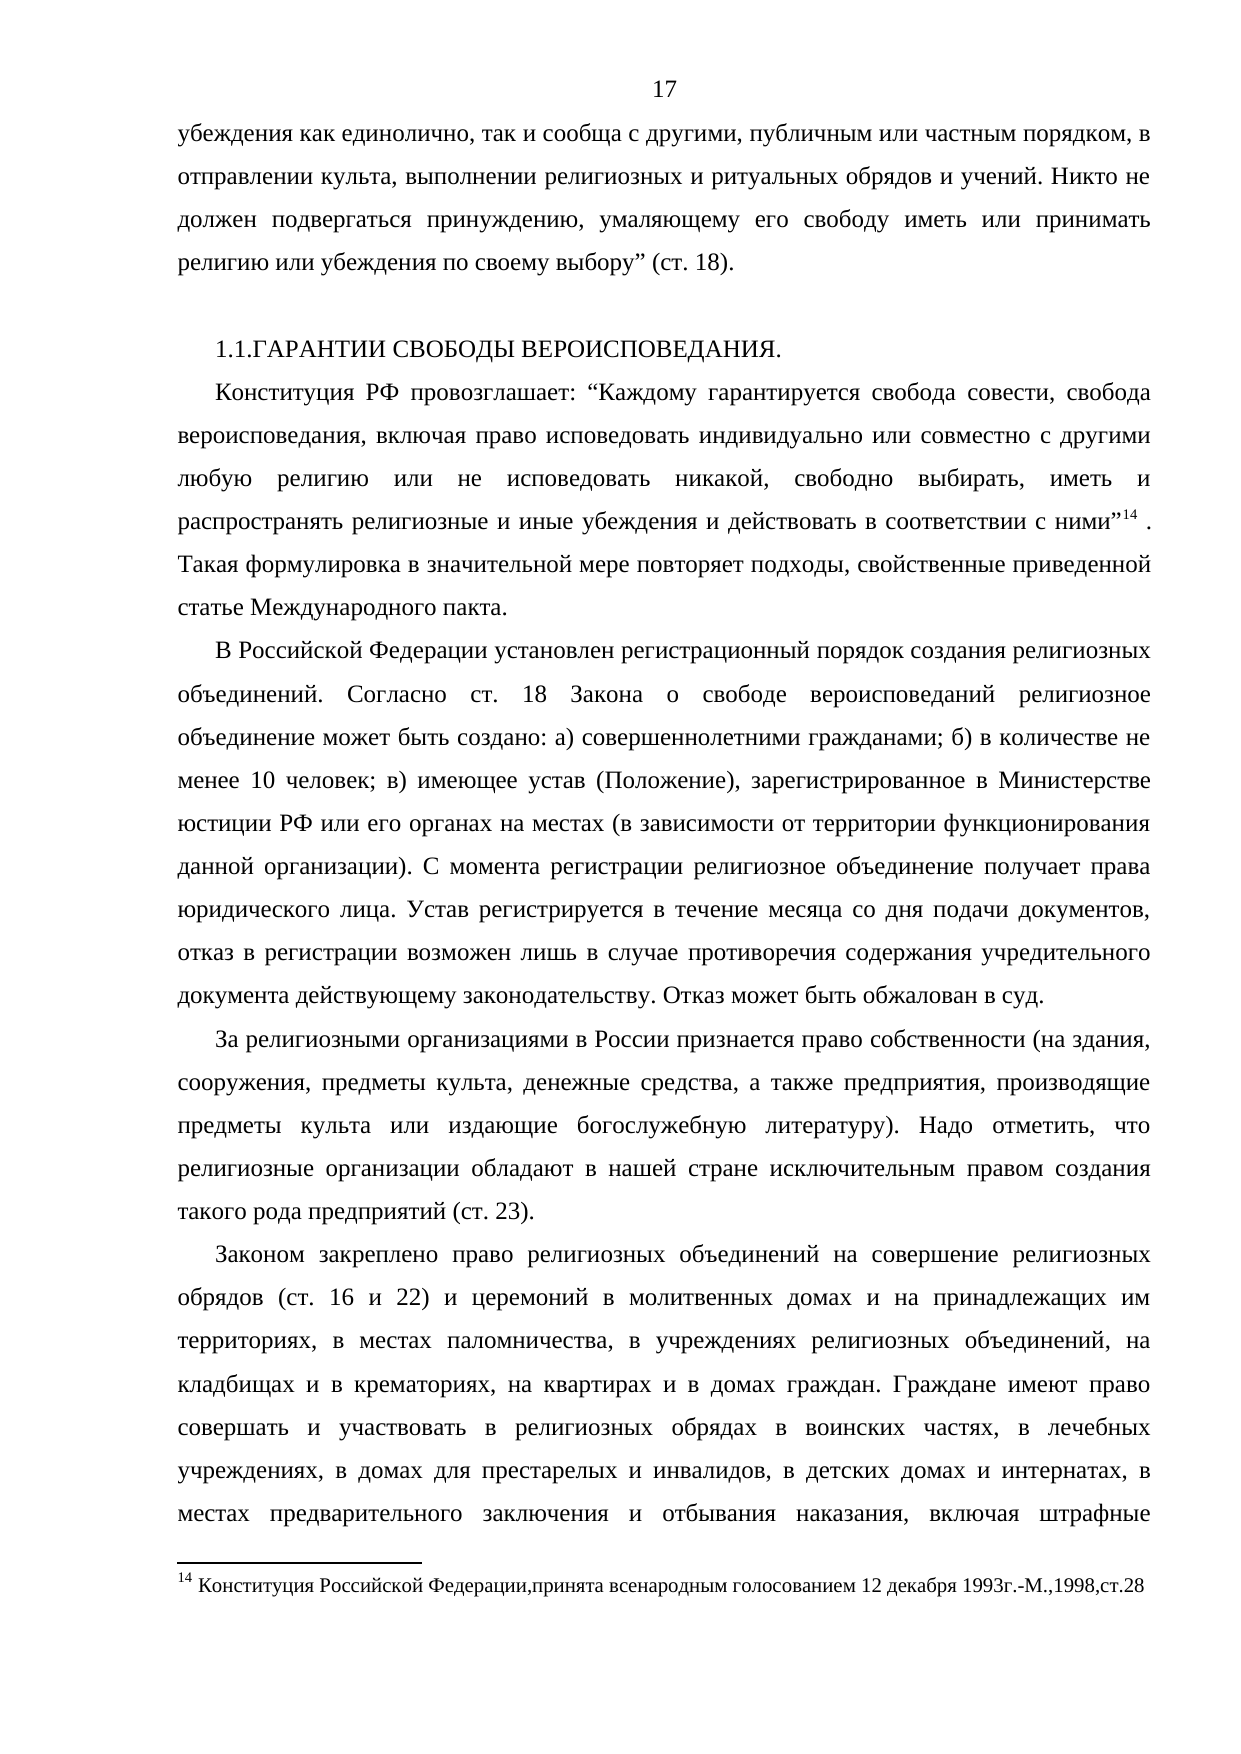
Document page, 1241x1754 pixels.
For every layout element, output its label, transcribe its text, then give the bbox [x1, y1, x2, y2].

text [177, 118, 1152, 276]
text 1.1.ГАРАНТИИ СВОБОДЫ ВЕРОИСПОВЕДАНИЯ. [177, 334, 1152, 362]
text Конституция РФ провозглашает: “Каждому гарантируется свобода совести, свобода вероисповедания, включая право исповедовать индивидуально или совместно с другими любую религию или не исповедовать никакой, свободно выбирать, иметь и распространять религиозные и иные убеждения и действовать в соответствии с ними” . Такая формулировка в значительной мере повторяет подходы, свойственные приведенной статье Международного пакта. [177, 377, 1152, 621]
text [177, 1239, 1152, 1527]
text В Российской Федерации установлен регистрационный порядок создания религиозных объединений. Согласно ст. 18 Закона о свободе вероисповеданий религиозное объединение может быть создано: а) совершеннолетними гражданами; б) в количестве не менее 10 человек; в) имеющее устав (Положение), зарегистрированное в Министерстве юстиции РФ или его органах на местах (в зависимости от территории функционирования данной организации). С момента регистрации религиозное объединение получает права юридического лица. Устав регистрируется в течение месяца со дня подачи документов, отказ в регистрации возможен лишь в случае противоречия содержания учредительного документа действующему законодательству. Отказ может быть обжалован в суд. [177, 636, 1152, 1009]
text За религиозными организациями в России признается право собственности (на здания, сооружения, предметы культа, денежные средства, а также предприятия, производящие предметы культа или издающие богослужебную литературу). Надо отметить, что религиозные организации обладают в нашей стране исключительным правом создания такого рода предприятий (ст. 23). [177, 1024, 1152, 1225]
